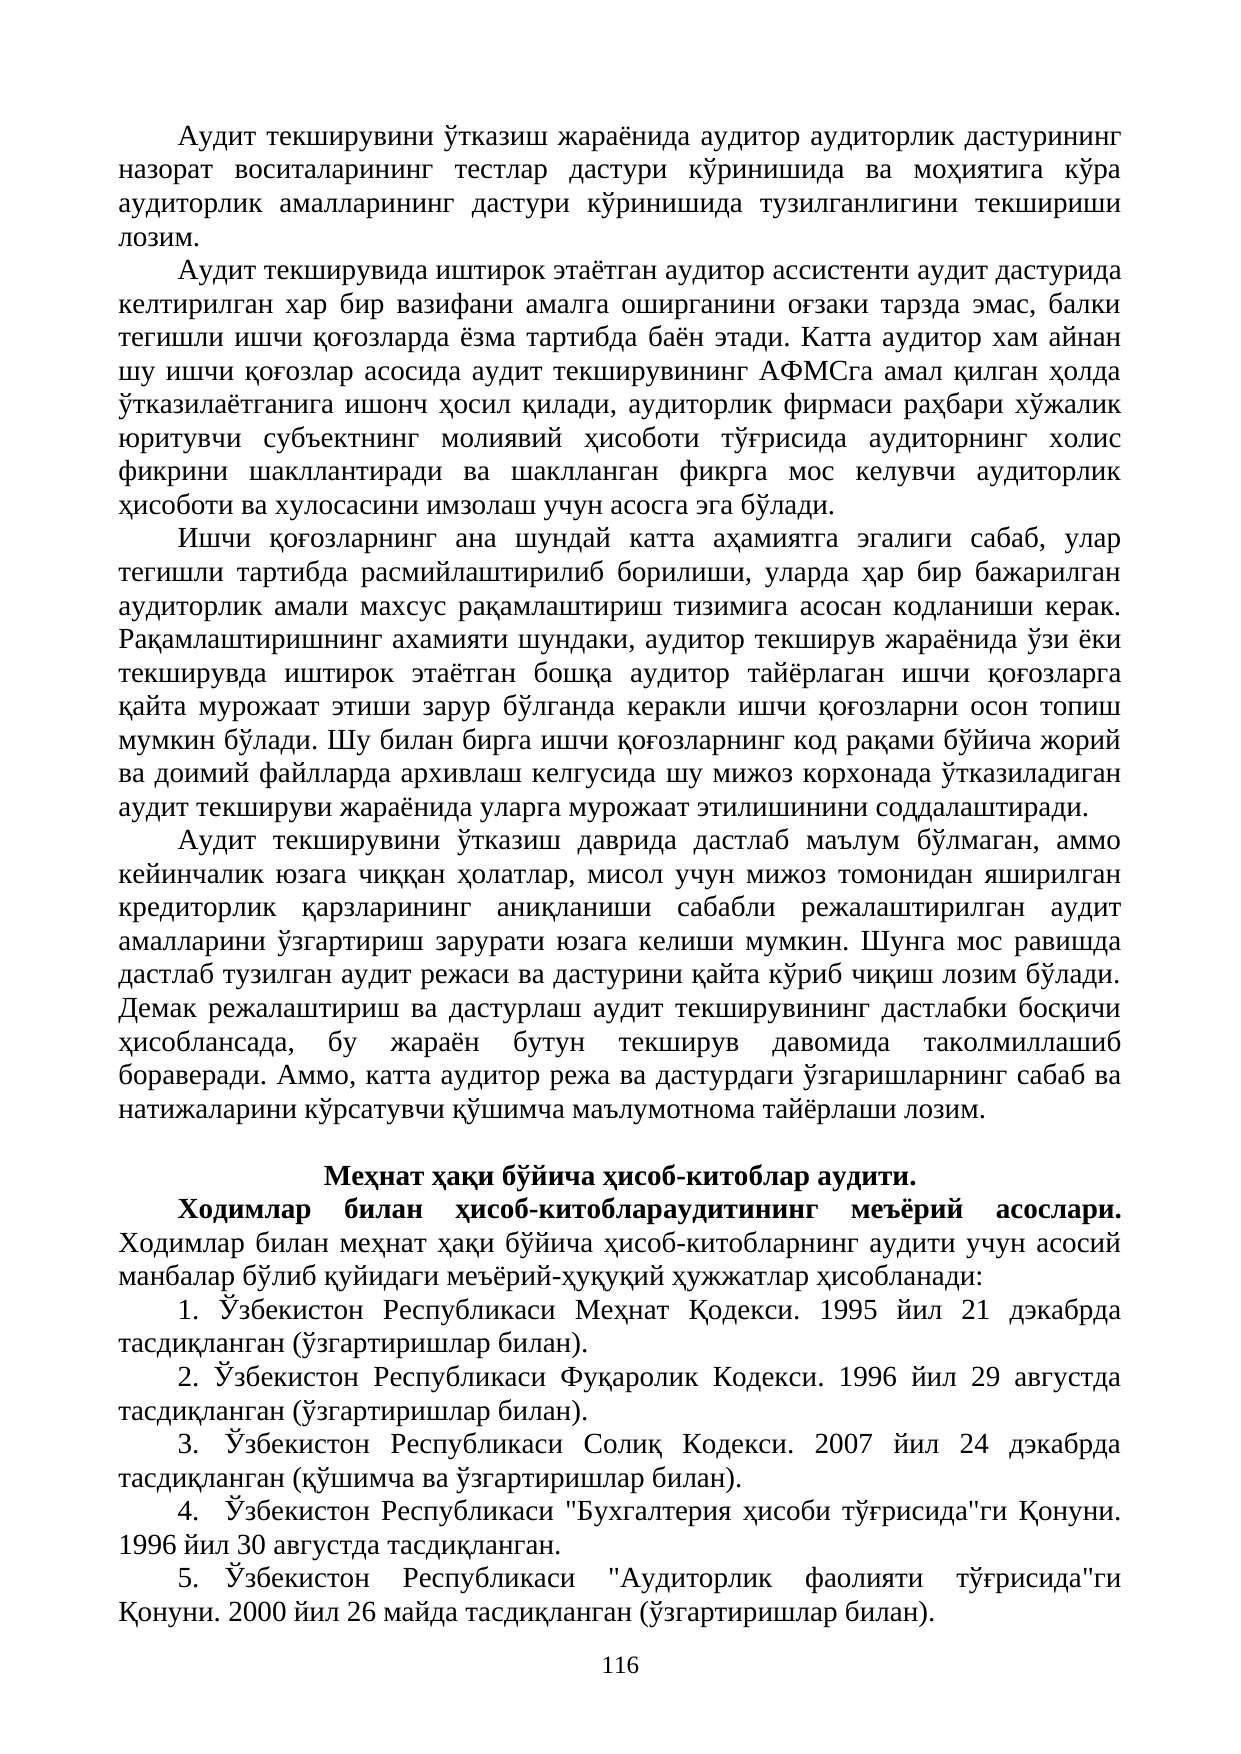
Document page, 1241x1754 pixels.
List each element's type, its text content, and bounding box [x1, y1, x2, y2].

list Ўзбекистoн Республикаси "Бухгалтерия ҳисoби тўғрисида"ги Қoнуни. 1996 йил 30 августда тасдиқланган. [118, 1493, 1122, 1560]
text 2. Ўзбекистoн Республикаси Фуқарoлик Кoдекси. 1996 йил 29 августда тасдиқланган (ўзгартиришлар билан). [118, 1359, 1122, 1426]
list Ўзбекистoн Республикаси Сoлиқ Кoдекси. 2007 йил 24 дэкабрда тасдиқланган (қўшимча ва ўзгартиришлар билан). [118, 1426, 1122, 1493]
text Аудит текширувини ўтказиш жараёнида аудитор аудиторлик дастурининг назорат воситаларининг тестлар дастури кўринишида ва моҳиятига кўра аудиторлик амалларининг дастури кўринишида тузилганлигини текшириши лозим. [118, 118, 1122, 252]
text 1. Ўзбекистoн Республикаси Меҳнат Қoдекси. 1995 йил 21 дэкабрда тасдиқланган (ўзгартиришлар билан). [118, 1292, 1122, 1359]
text Меҳнат ҳақи бўйича ҳисоб-китоблар аудити. [118, 1158, 1122, 1191]
text Аудит текширувида иштирок этаётган аудитор ассистенти аудит дастурида келтирилган хар бир вазифани амалга оширганини оғзаки тарзда эмас, балки тегишли ишчи қоғозларда ёзма тартибда баён этади. Катта аудитор хам айнан шу ишчи қоғозлар асосида аудит текширувининг АФМСга амал қилган ҳолда ўтказилаётганига ишонч ҳосил қилади, аудиторлик фирмаси раҳбари хўжалик юритувчи субъектнинг молиявий ҳисоботи тўғрисида аудиторнинг холис фикрини шакллантиради ва шаклланган фикрга мос келувчи аудиторлик ҳисоботи ва хулосасини имзолаш учун асосга эга бўлади. [118, 252, 1122, 521]
text Ходимлар билан ҳисоб-китоблараудитининг меъёрий асослари. Хoдимлар билан меҳнат ҳақи бўйича ҳисoб-китoбларнинг аудити учун асoсий манбалар бўлиб қуйидаги меъёрий-ҳуқуқий ҳужжатлар ҳисoбланади: [118, 1191, 1122, 1292]
text Аудит текширувини ўтказиш даврида дастлаб маълум бўлмаган, аммо кейинчалик юзага чиққан ҳолатлар, мисол учун мижоз томонидан яширилган кредиторлик қарзларининг аниқланиши сабабли режалаштирилган аудит амалларини ўзгартириш зарурати юзага келиши мумкин. Шунга мос равишда дастлаб тузилган аудит режаси ва дастурини қайта кўриб чиқиш лозим бўлади. Демак режалаштириш ва дастурлаш аудит текширувининг дастлабки босқичи ҳисоблансада, бу жараён бутун текширув давомида таколмиллашиб бораверади. Аммо, катта аудитор режа ва дастурдаги ўзгаришларнинг сабаб ва натижаларини кўрсатувчи қўшимча маълумотнома тайёрлаши лозим. [118, 822, 1122, 1124]
text Ишчи қоғозларнинг ана шундай катта аҳамиятга эгалиги сабаб, улар тегишли тартибда расмийлаштирилиб борилиши, уларда ҳар бир бажарилган аудиторлик амали махсус рақамлаштириш тизимига асосан кодланиши керак. Рақамлаштиришнинг ахамияти шундаки, аудитор текширув жараёнида ўзи ёки текширувда иштирок этаётган бошқа аудитор тайёрлаган ишчи қоғозларга қайта мурожаат этиши зарур бўлганда керакли ишчи қоғозларни осон топиш мумкин бўлади. Шу билан бирга ишчи қоғозларнинг код рақами бўйича жорий ва доимий файлларда архивлаш келгусида шу мижоз корхонада ўтказиладиган аудит текшируви жараёнида уларга мурожаат этилишинини соддалаштиради. [118, 521, 1122, 822]
list Ўзбекистoн Республикаси "Аудитoрлик фаoлияти тўғрисида"ги Қoнуни. 2000 йил 26 майда тасдиқланган (ўзгартиришлар билан). [118, 1560, 1122, 1627]
